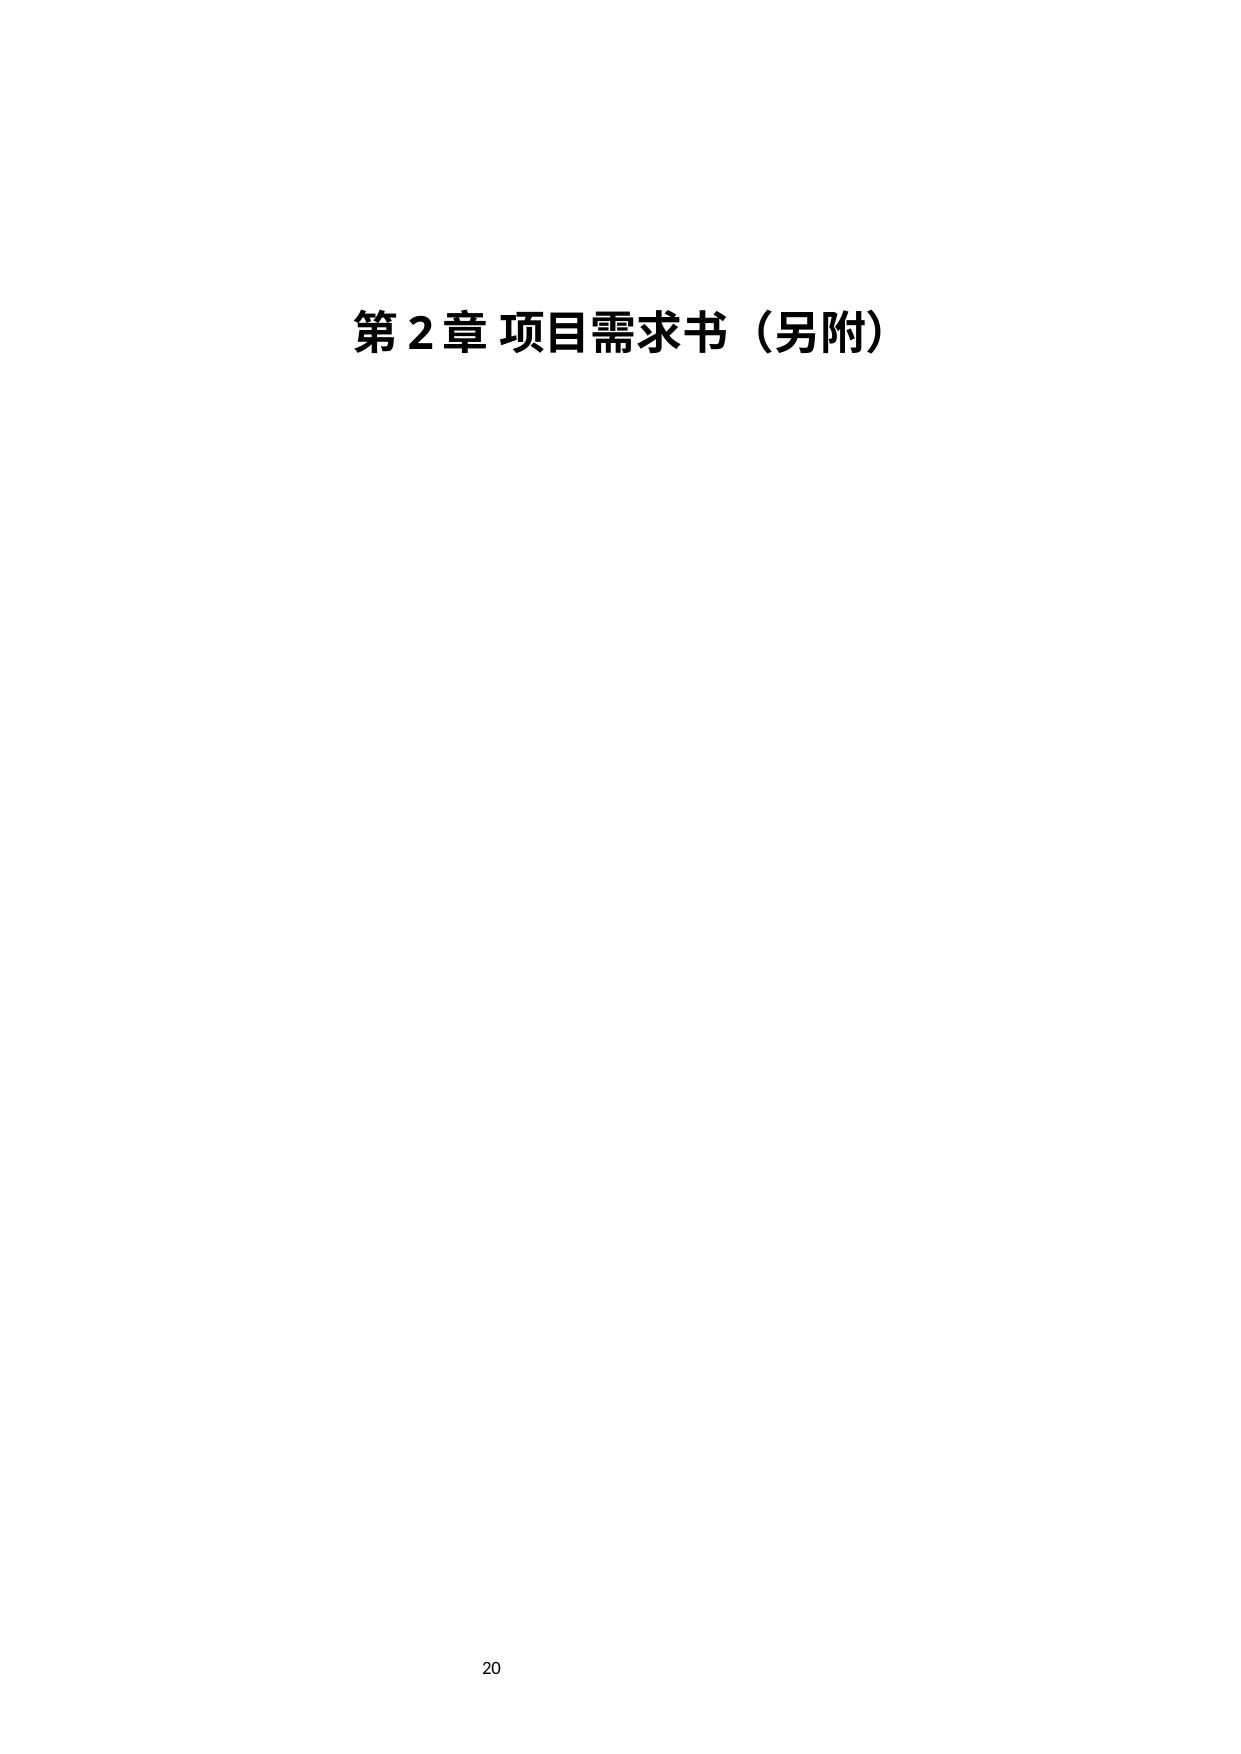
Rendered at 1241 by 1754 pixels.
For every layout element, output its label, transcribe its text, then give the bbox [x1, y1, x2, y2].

subtitle 第2章 项目需求书（另附） [142, 285, 1122, 374]
